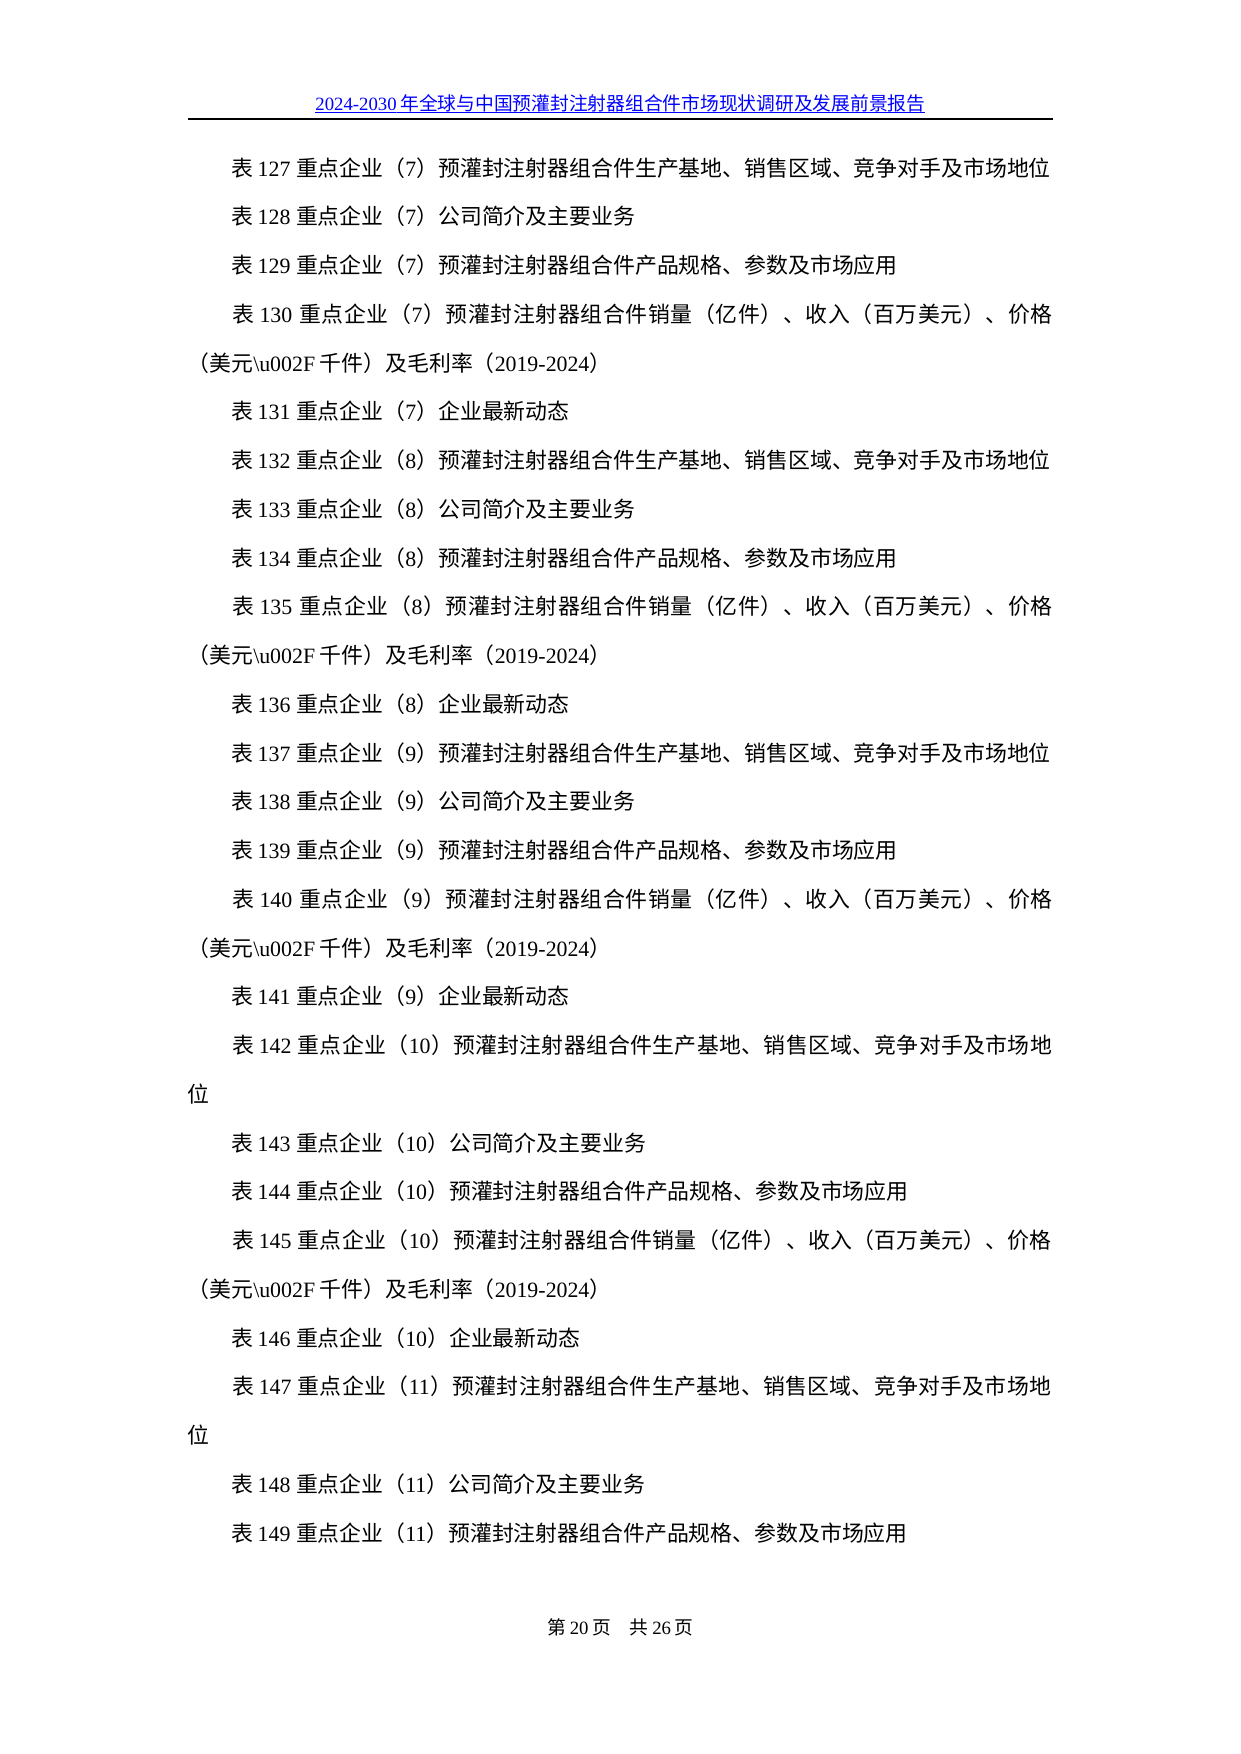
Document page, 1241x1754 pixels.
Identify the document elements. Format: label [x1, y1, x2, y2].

text [187, 150, 1053, 1548]
